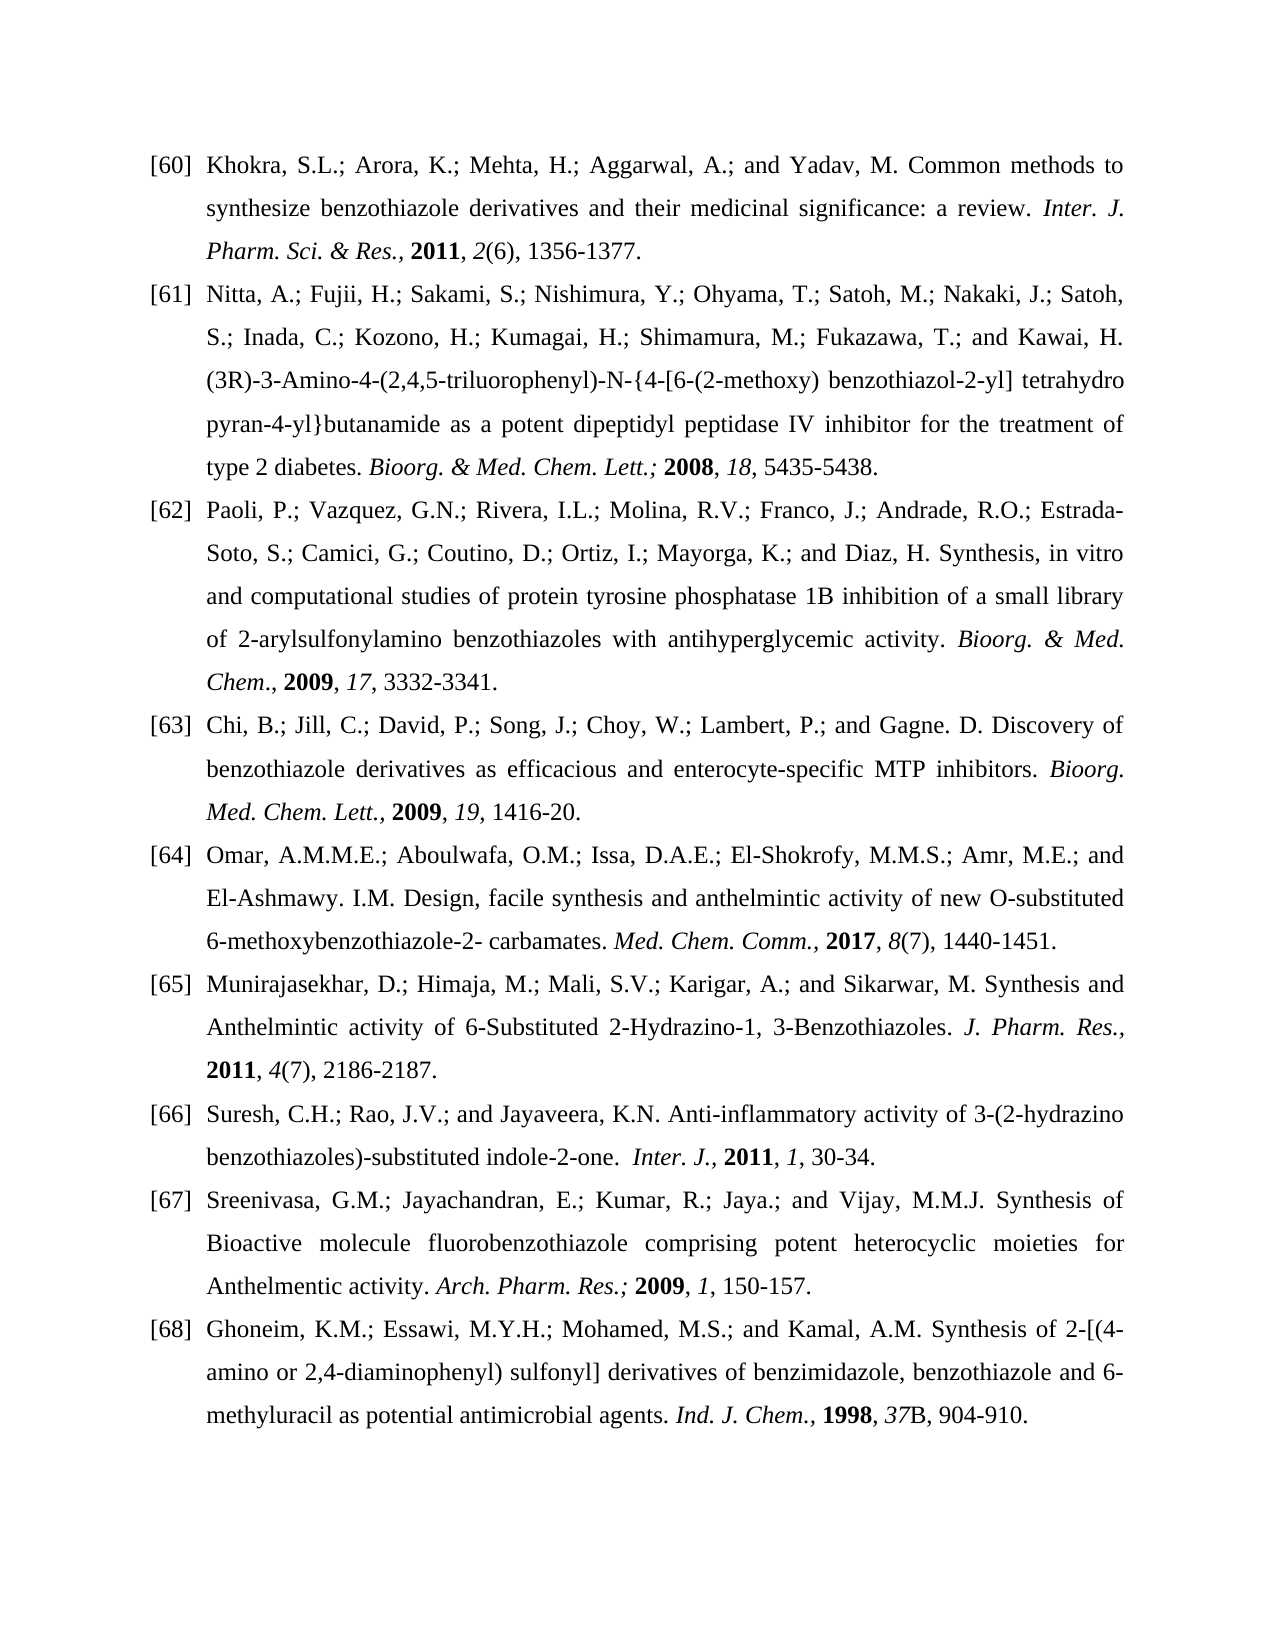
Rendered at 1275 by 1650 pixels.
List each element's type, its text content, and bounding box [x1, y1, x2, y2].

list Suresh, C.H.; Rao, J.V.; and Jayaveera, K.N. Anti-inflammatory activity of 3-(2-hydrazino benzothiazoles)-substituted indole-2-one. Inter. J., 2011, 1, 30-34. [150, 1099, 1125, 1171]
list Sreenivasa, G.M.; Jayachandran, E.; Kumar, R.; Jaya.; and Vijay, M.M.J. Synthesis of Bioactive molecule fluorobenzothiazole comprising potent heterocyclic moieties for Anthelmentic activity. Arch. Pharm. Res.; 2009, 1, 150-157. [150, 1185, 1125, 1300]
list Paoli, P.; Vazquez, G.N.; Rivera, I.L.; Molina, R.V.; Franco, J.; Andrade, R.O.; Estrada-Soto, S.; Camici, G.; Coutino, D.; Ortiz, I.; Mayorga, K.; and Diaz, H. Synthesis, in vitro and computational studies of protein tyrosine phosphatase 1B inhibition of a small library of 2-arylsulfonylamino benzothiazoles with antihyperglycemic activity. Bioorg. & Med. Chem., 2009, 17, 3332-3341. [150, 495, 1125, 696]
list Munirajasekhar, D.; Himaja, M.; Mali, S.V.; Karigar, A.; and Sikarwar, M. Synthesis and Anthelmintic activity of 6-Substituted 2-Hydrazino-1, 3-Benzothiazoles. J. Pharm. Res., 2011, 4(7), 2186-2187. [150, 969, 1125, 1084]
list Nitta, A.; Fujii, H.; Sakami, S.; Nishimura, Y.; Ohyama, T.; Satoh, M.; Nakaki, J.; Satoh, S.; Inada, C.; Kozono, H.; Kumagai, H.; Shimamura, M.; Fukazawa, T.; and Kawai, H. (3R)-3-Amino-4-(2,4,5-triluorophenyl)-N-{4-[6-(2-methoxy) benzothiazol-2-yl] tetrahydro pyran-4-yl}butanamide as a potent dipeptidyl peptidase IV inhibitor for the treatment of type 2 diabetes. Bioorg. & Med. Chem. Lett.; 2008, 18, 5435-5438. [150, 279, 1125, 481]
list Ghoneim, K.M.; Essawi, M.Y.H.; Mohamed, M.S.; and Kamal, A.M. Synthesis of 2-[(4-amino or 2,4-diaminophenyl) sulfonyl] derivatives of benzimidazole, benzothiazole and 6-methyluracil as potential antimicrobial agents. Ind. J. Chem., 1998, 37B, 904-910. [150, 1314, 1125, 1429]
list Chi, B.; Jill, C.; David, P.; Song, J.; Choy, W.; Lambert, P.; and Gagne. D. Discovery of benzothiazole derivatives as efficacious and enterocyte-specific MTP inhibitors. Bioorg. Med. Chem. Lett., 2009, 19, 1416-20. [150, 711, 1125, 826]
list Omar, A.M.M.E.; Aboulwafa, O.M.; Issa, D.A.E.; El-Shokrofy, M.M.S.; Amr, M.E.; and El-Ashmawy. I.M. Design, facile synthesis and anthelmintic activity of new O-substituted 6-methoxybenzothiazole-2- carbamates. Med. Chem. Comm., 2017, 8(7), 1440-1451. [150, 840, 1125, 955]
list Khokra, S.L.; Arora, K.; Mehta, H.; Aggarwal, A.; and Yadav, M. Common methods to synthesize benzothiazole derivatives and their medicinal significance: a review. Inter. J. Pharm. Sci. & Res., 2011, 2(6), 1356-1377. [150, 150, 1125, 265]
